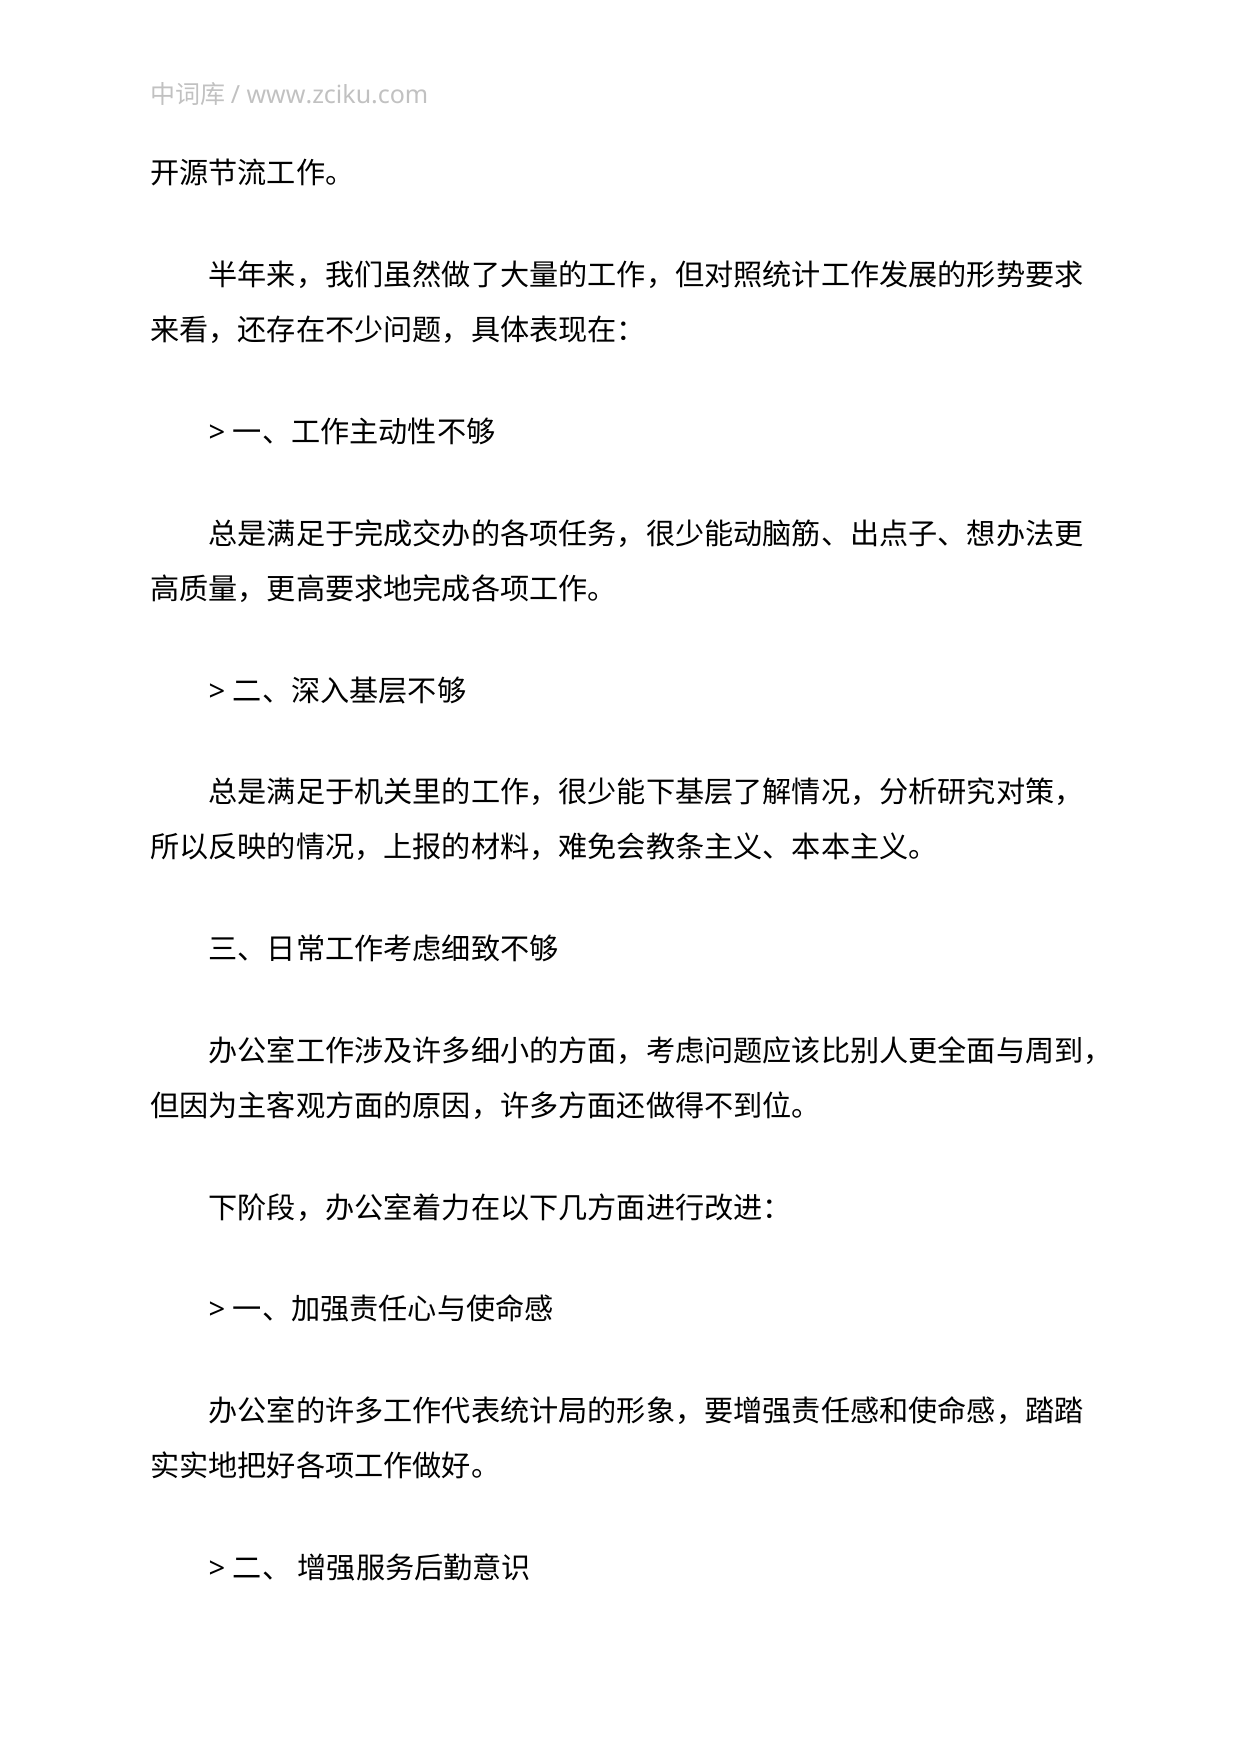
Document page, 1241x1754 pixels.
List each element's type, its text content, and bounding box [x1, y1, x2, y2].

text 半年来，我们虽然做了大量的工作，但对照统计工作发展的形势要求来看，还存在不少问题，具体表现在： [150, 252, 1090, 349]
text > 一、工作主动性不够 [150, 408, 1090, 451]
text > 二、深入基层不够 [150, 667, 1090, 709]
text 办公室工作涉及许多细小的方面，考虑问题应该比别人更全面与周到，但因为主客观方面的原因，许多方面还做得不到位。 [150, 1027, 1090, 1125]
text > 二、 增强服务后勤意识 [150, 1544, 1090, 1587]
text 下阶段，办公室着力在以下几方面进行改进： [150, 1184, 1090, 1226]
text 办公室的许多工作代表统计局的形象，要增强责任感和使命感，踏踏实实地把好各项工作做好。 [150, 1388, 1090, 1485]
text 总是满足于机关里的工作，很少能下基层了解情况，分析研究对策，所以反映的情况，上报的材料，难免会教条主义、本本主义。 [150, 769, 1090, 866]
text 三、日常工作考虑细致不够 [150, 926, 1090, 968]
text 总是满足于完成交办的各项任务，很少能动脑筋、出点子、想办法更高质量，更高要求地完成各项工作。 [150, 510, 1090, 608]
text > 一、加强责任心与使命感 [150, 1286, 1090, 1328]
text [150, 150, 1090, 192]
